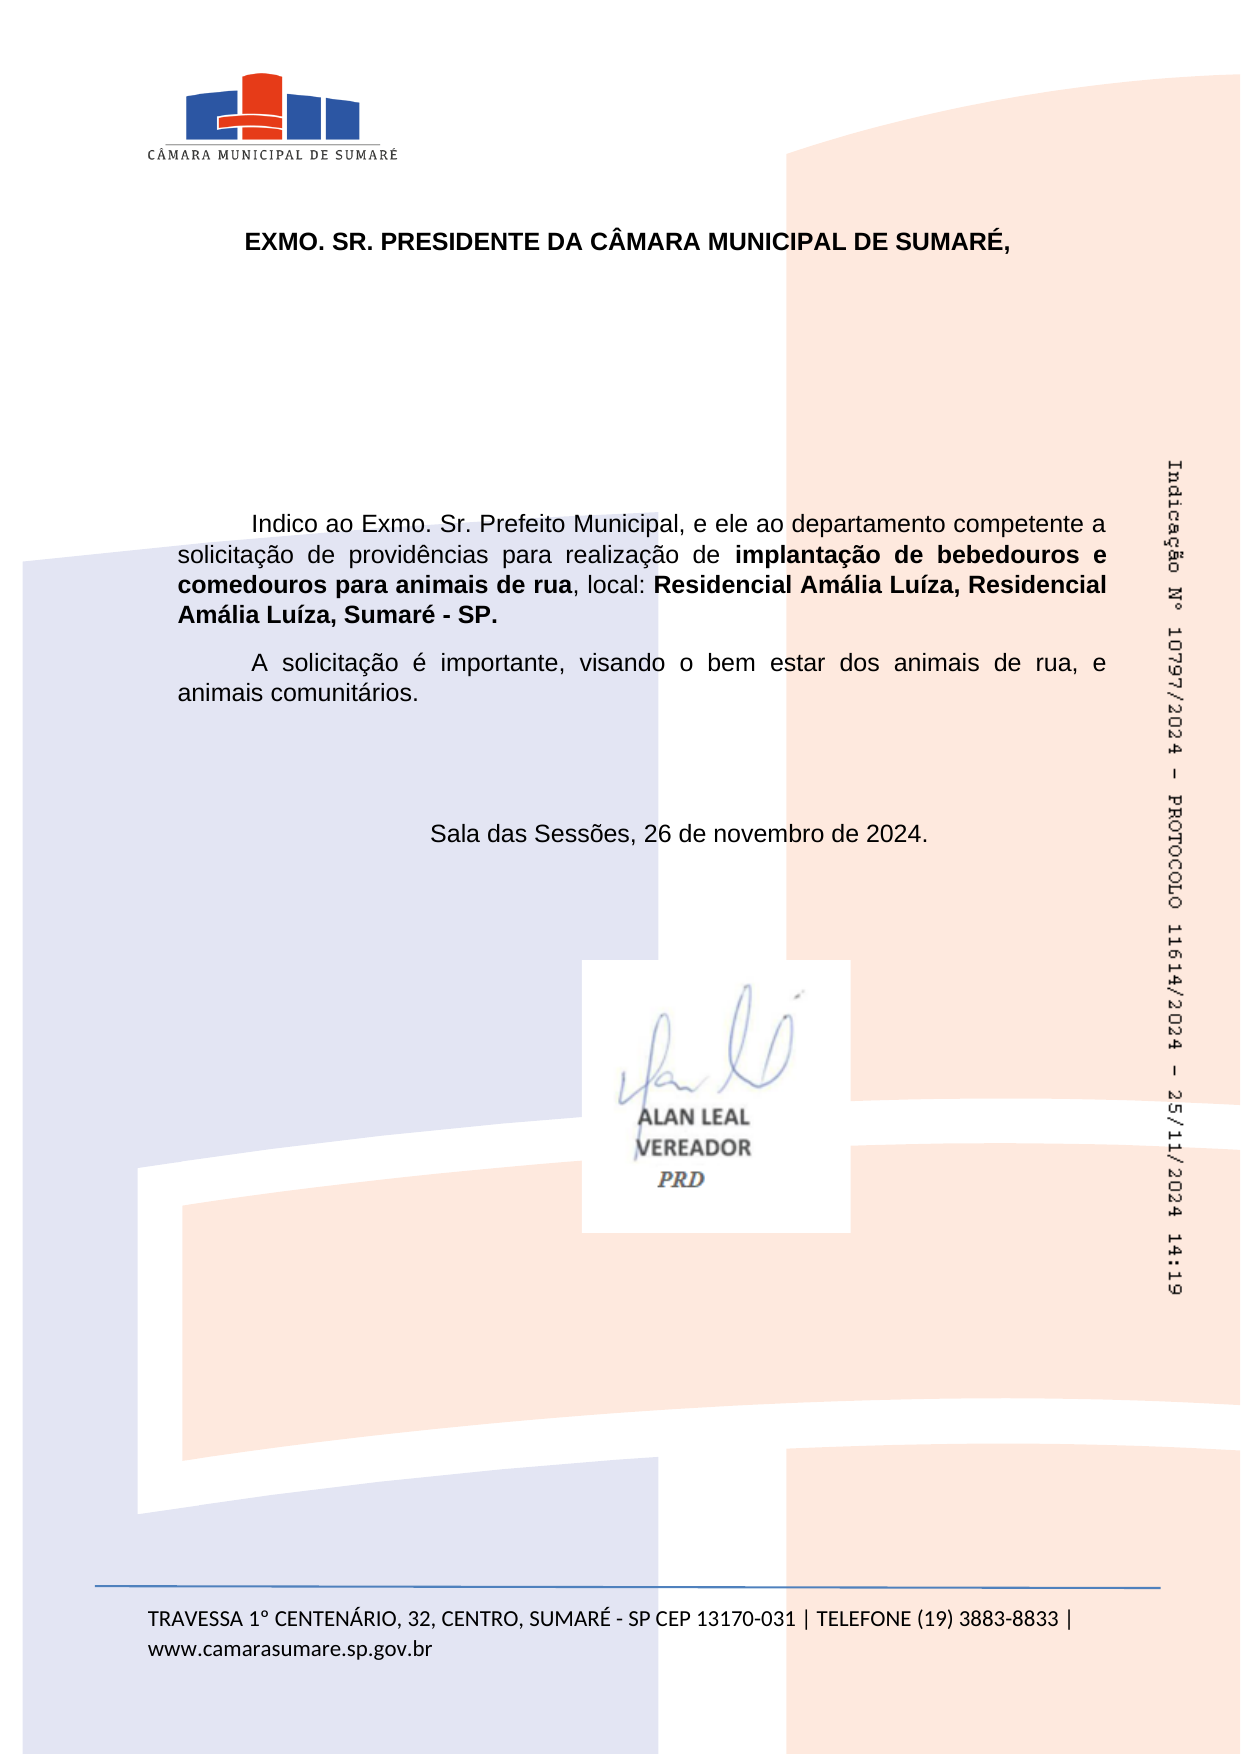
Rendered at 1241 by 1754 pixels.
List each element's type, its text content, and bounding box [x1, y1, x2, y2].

picture [147, 73, 398, 162]
text A solicitação é importante, visando o bem estar dos animais de rua, e animais comunitários. [177, 647, 1107, 707]
picture [1142, 455, 1205, 1299]
text Sala das Sessões, 26 de novembro de 2024. [177, 819, 1107, 848]
text Indico ao Exmo. Sr. Prefeito Municipal, e ele ao departamento competente a solicitação de providências para realização de implantação de bebedouros e comedouros para animais de rua, local: Residencial Amália Luíza, Residencial Amália Luíza, Sumaré - SP. [177, 509, 1107, 629]
picture [581, 960, 851, 1233]
text EXMO. SR. PRESIDENTE DA CÂMARA MUNICIPAL DE SUMARÉ, [148, 227, 1107, 255]
